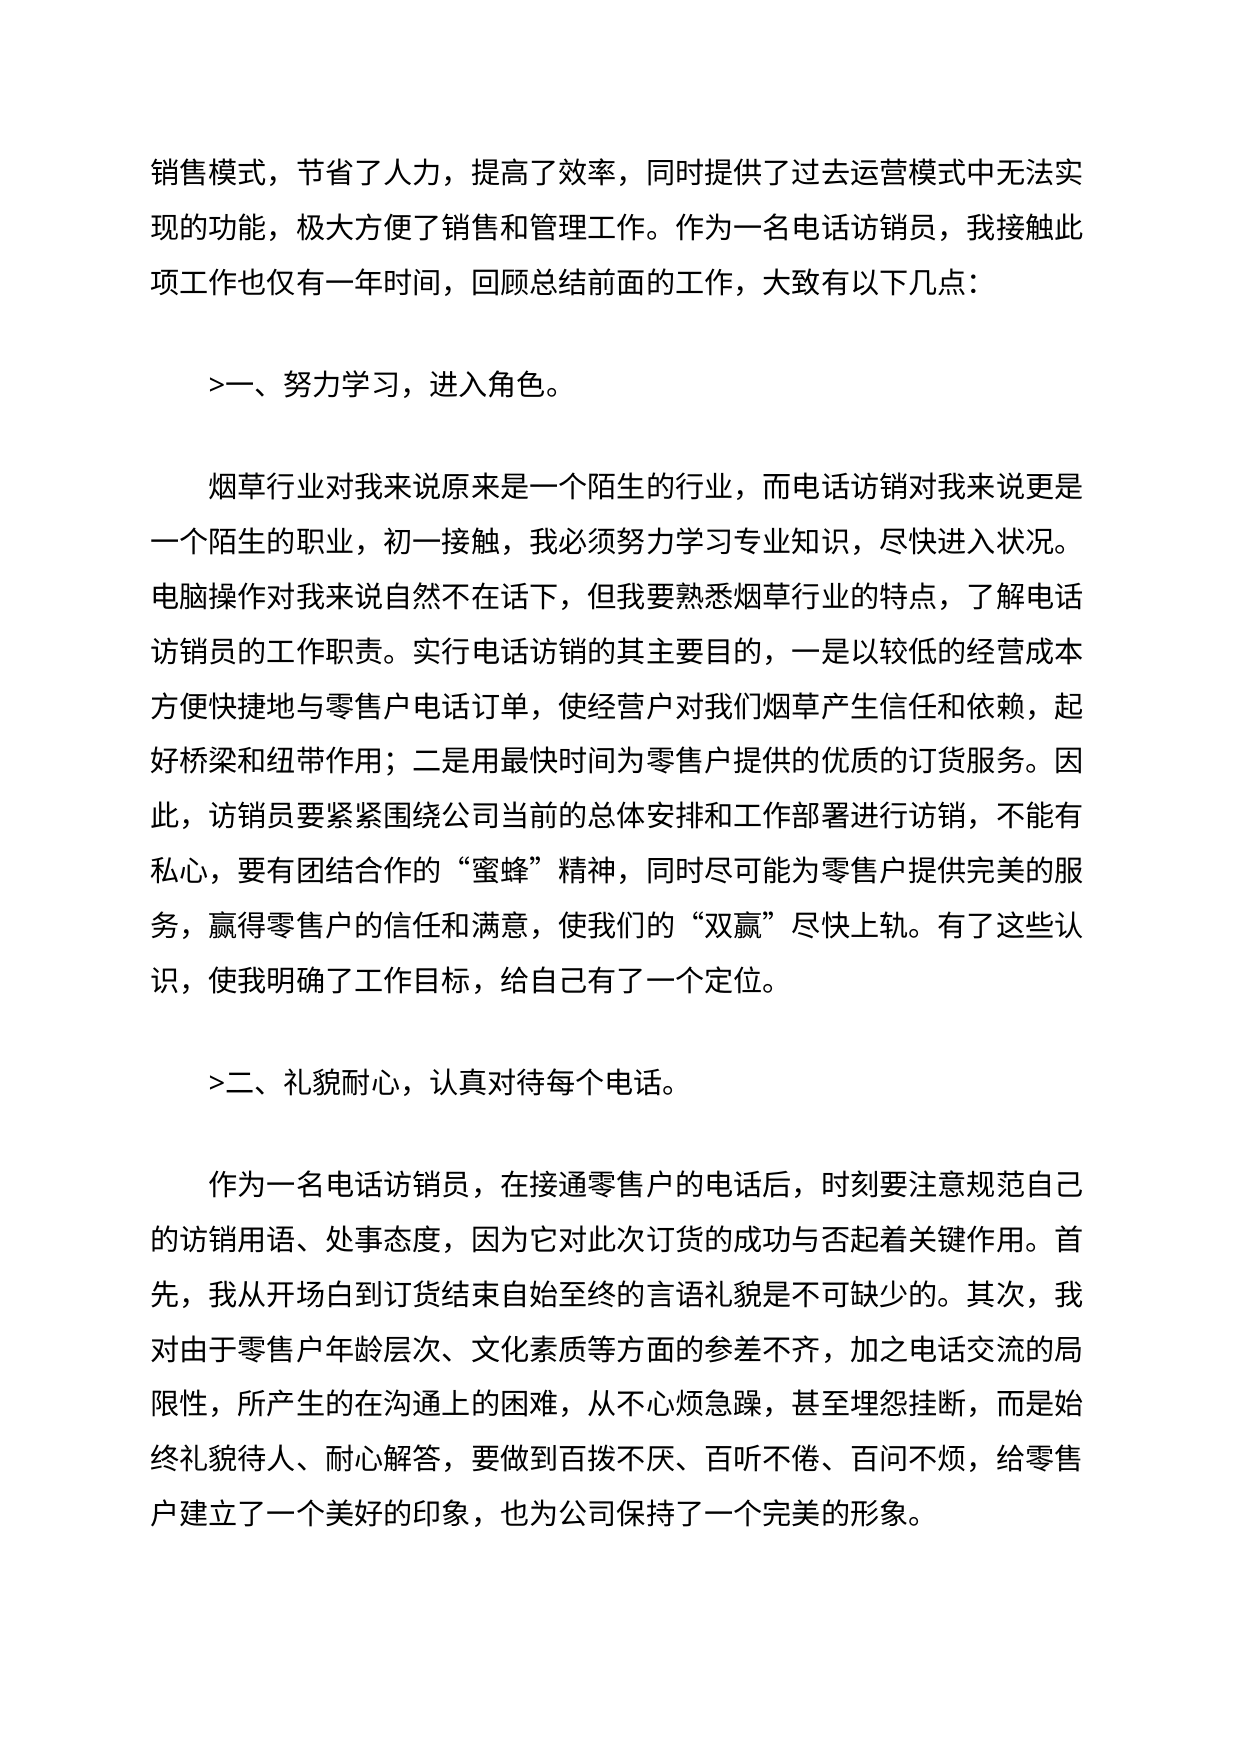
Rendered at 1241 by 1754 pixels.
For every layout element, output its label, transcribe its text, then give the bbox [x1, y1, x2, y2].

text 作为一名电话访销员，在接通零售户的电话后，时刻要注意规范自己的访销用语、处事态度，因为它对此次订货的成功与否起着关键作用。首先，我从开场白到订货结束自始至终的言语礼貌是不可缺少的。其次，我对由于零售户年龄层次、文化素质等方面的参差不齐，加之电话交流的局限性，所产生的在沟通上的困难，从不心烦急躁，甚至埋怨挂断，而是始终礼貌待人、耐心解答，要做到百拨不厌、百听不倦、百问不烦，给零售户建立了一个美好的印象，也为公司保持了一个完美的形象。 [150, 1161, 1090, 1533]
text 烟草行业对我来说原来是一个陌生的行业，而电话访销对我来说更是一个陌生的职业，初一接触，我必须努力学习专业知识，尽快进入状况。电脑操作对我来说自然不在话下，但我要熟悉烟草行业的特点，了解电话访销员的工作职责。实行电话访销的其主要目的，一是以较低的经营成本方便快捷地与零售户电话订单，使经营户对我们烟草产生信任和依赖，起好桥梁和纽带作用；二是用最快时间为零售户提供的优质的订货服务。因此，访销员要紧紧围绕公司当前的总体安排和工作部署进行访销，不能有私心，要有团结合作的“蜜蜂”精神，同时尽可能为零售户提供完美的服务，赢得零售户的信任和满意，使我们的“双赢”尽快上轨。有了这些认识，使我明确了工作目标，给自己有了一个定位。 [150, 463, 1090, 1000]
text >一、努力学习，进入角色。 [150, 362, 1090, 404]
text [150, 150, 1090, 302]
text >二、礼貌耐心，认真对待每个电话。 [150, 1059, 1090, 1102]
